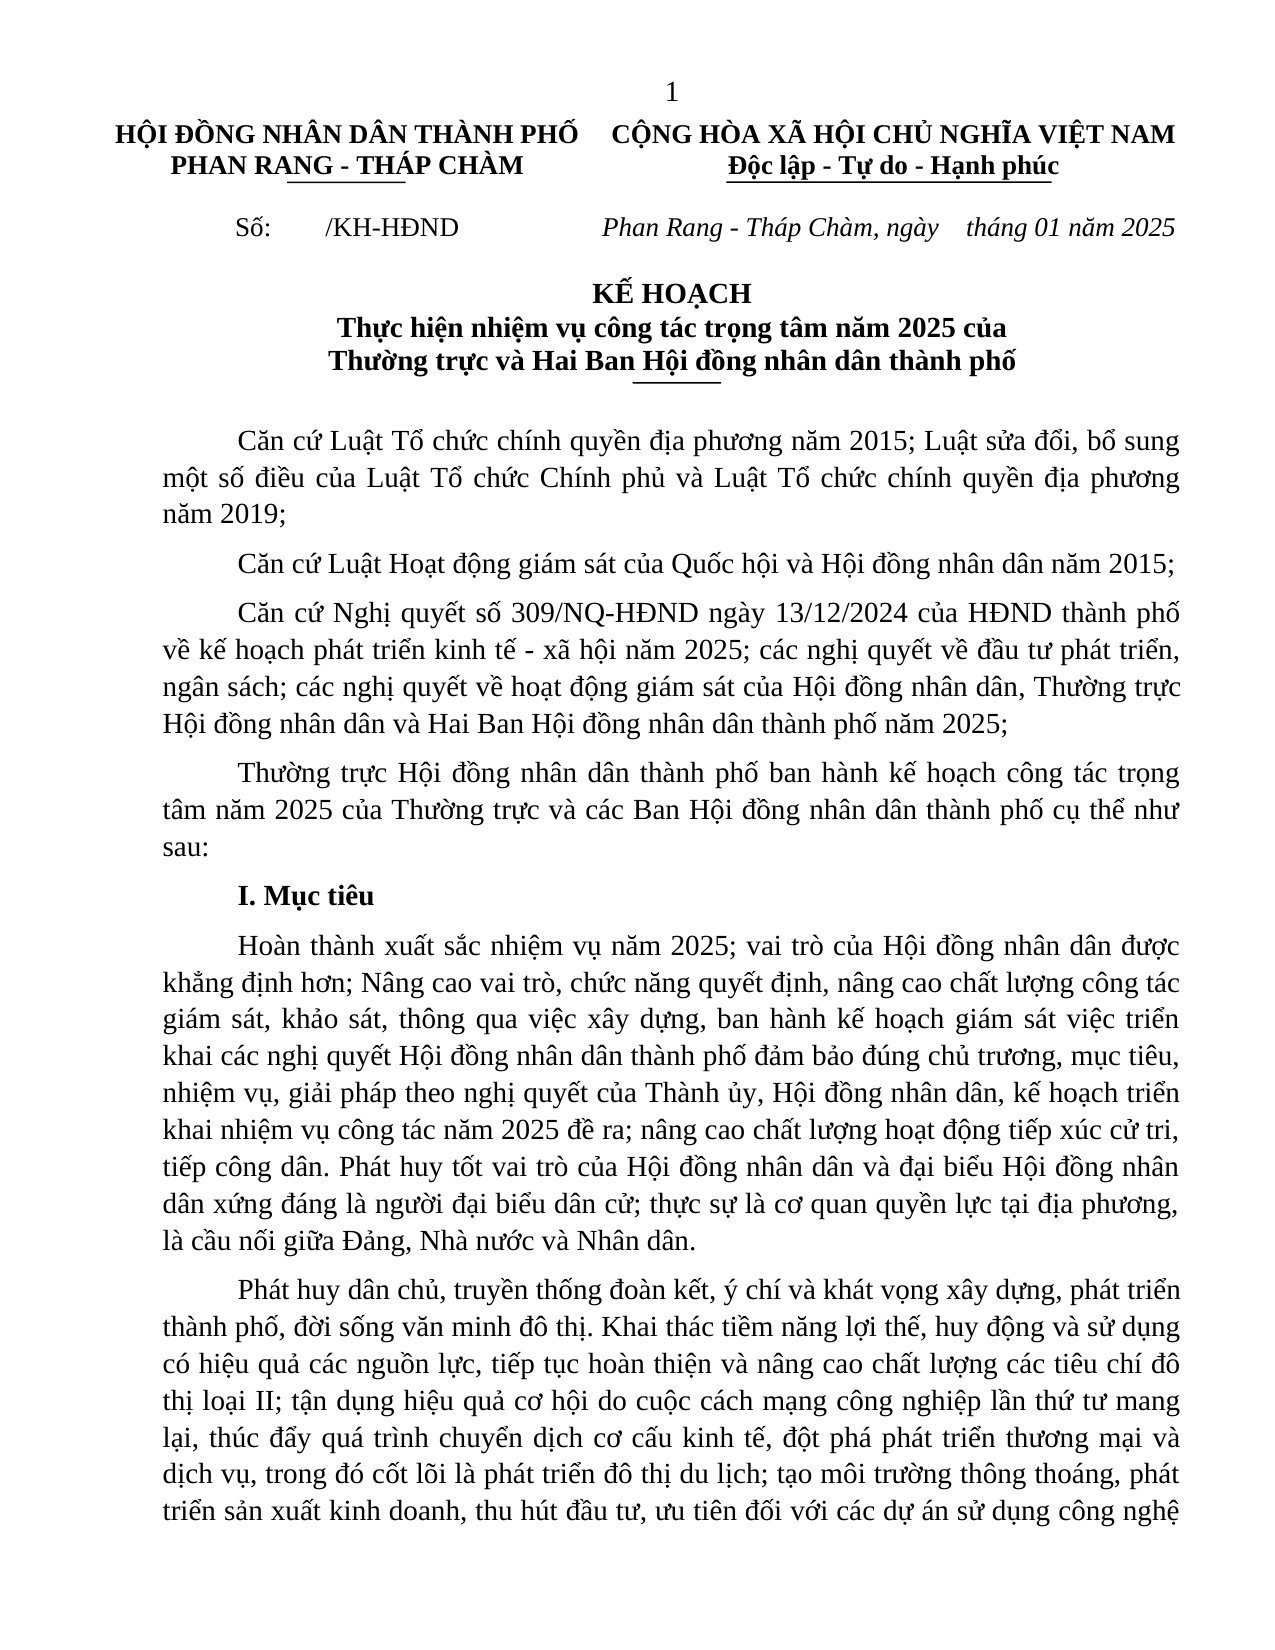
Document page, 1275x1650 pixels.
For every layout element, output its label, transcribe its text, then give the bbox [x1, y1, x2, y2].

table_header HỘI ĐỒNG NHÂN DÂN THÀNH PHỐ PHAN RANG - THÁP CHÀM [104, 118, 591, 180]
table_cell Số: /KH-HĐND [104, 180, 591, 243]
text Thường trực Hội đồng nhân dân thành phố ban hành kế hoạch công tác trọng tâm năm 2025 của Thường trực và các Ban Hội đồng nhân dân thành phố cụ thể như sau: [162, 755, 1181, 863]
text Hoàn thành xuất sắc nhiệm vụ năm 2025; vai trò của Hội đồng nhân dân được khẳng định hơn; Nâng cao vai trò, chức năng quyết định, nâng cao chất lượng công tác giám sát, khảo sát, thông qua việc xây dựng, ban hành kế hoạch giám sát việc triển khai các nghị quyết Hội đồng nhân dân thành phố đảm bảo đúng chủ trương, mục tiêu, nhiệm vụ, giải pháp theo nghị quyết của Thành ủy, Hội đồng nhân dân, kế hoạch triển khai nhiệm vụ công tác năm 2025 đề ra; nâng cao chất lượng hoạt động tiếp xúc cử tri, tiếp công dân. Phát huy tốt vai trò của Hội đồng nhân dân và đại biểu Hội đồng nhân dân xứng đáng là người đại biểu dân cử; thực sự là cơ quan quyền lực tại địa phương, là cầu nối giữa Đảng, Nhà nước và Nhân dân. [162, 928, 1181, 1256]
text Căn cứ Luật Tổ chức chính quyền địa phương năm 2015; Luật sửa đổi, bổ sung một số điều của Luật Tổ chức Chính phủ và Luật Tổ chức chính quyền địa phương năm 2019; [162, 423, 1181, 530]
table_cell Phan Rang - Tháp Chàm, ngày tháng 01 năm 2025 [591, 180, 1196, 243]
text Căn cứ Luật Hoạt động giám sát của Quốc hội và Hội đồng nhân dân năm 2015; [162, 546, 1181, 579]
table_header CỘNG HÒA XÃ HỘI CHỦ NGHĨA VIỆT NAM Độc lập - Tự do - Hạnh phúc [591, 118, 1196, 180]
text KẾ HOẠCH [162, 276, 1181, 310]
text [162, 1272, 1181, 1527]
text Thực hiện nhiệm vụ công tác trọng tâm năm 2025 của [162, 310, 1181, 343]
text Thường trực và Hai Ban Hội đồng nhân dân thành phố [162, 343, 1181, 377]
text Căn cứ Nghị quyết số 309/NQ-HĐND ngày 13/12/2024 của HĐND thành phố về kế hoạch phát triển kinh tế - xã hội năm 2025; các nghị quyết về đầu tư phát triển, ngân sách; các nghị quyết về hoạt động giám sát của Hội đồng nhân dân, Thường trực Hội đồng nhân dân và Hai Ban Hội đồng nhân dân thành phố năm 2025; [162, 595, 1181, 739]
text I. Mục tiêu [162, 878, 1181, 912]
